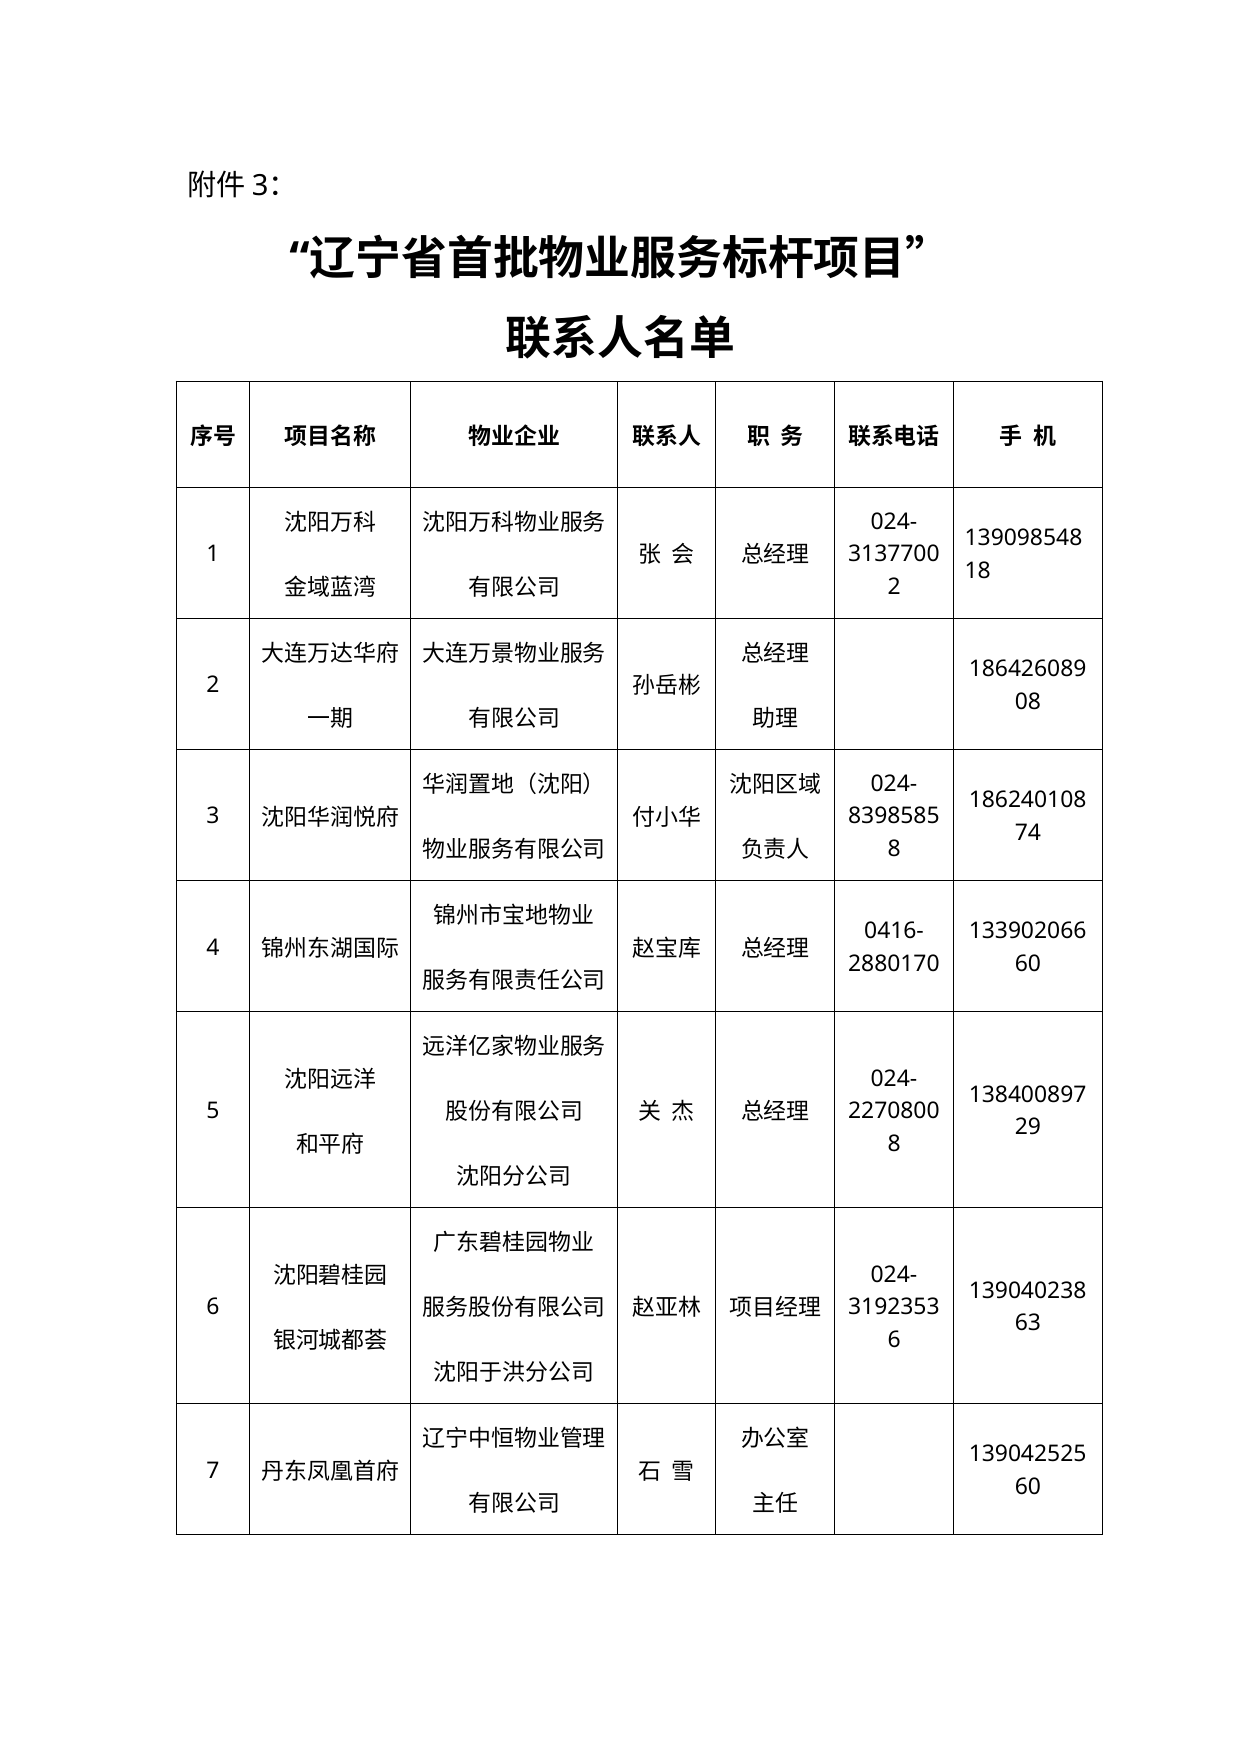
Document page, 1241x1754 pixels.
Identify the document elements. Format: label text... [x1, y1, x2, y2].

table_cell 总经理 助理 [716, 619, 834, 749]
table_cell 1 [177, 488, 249, 618]
table_header 序号 [177, 382, 249, 487]
table_cell 18642608908 [954, 619, 1102, 749]
table_cell 石 雪 [618, 1404, 715, 1534]
table_cell 远洋亿家物业服务股份有限公司 沈阳分公司 [411, 1012, 617, 1207]
table_cell 024- 22708008 [835, 1012, 953, 1207]
table_cell 广东碧桂园物业 服务股份有限公司沈阳于洪分公司 [411, 1208, 617, 1403]
table_cell 7 [177, 1404, 249, 1534]
table_cell 0416- 2880170 [835, 881, 953, 1011]
table_header 职 务 [716, 382, 834, 487]
table_cell 024- 31923536 [835, 1208, 953, 1403]
table_cell 大连万达华府一期 [250, 619, 410, 749]
table_cell 赵亚林 [618, 1208, 715, 1403]
table_cell 锦州东湖国际 [250, 881, 410, 1011]
table_cell 13390206660 [954, 881, 1102, 1011]
text “辽宁省首批物业服务标杆项目” [187, 221, 1053, 288]
table_cell 2 [177, 619, 249, 749]
table_cell 沈阳万科 金域蓝湾 [250, 488, 410, 618]
table_cell 024- 31377002 [835, 488, 953, 618]
table_cell [835, 1404, 953, 1534]
table_cell 18624010874 [954, 750, 1102, 880]
table_cell 5 [177, 1012, 249, 1207]
table_cell 丹东凤凰首府 [250, 1404, 410, 1534]
table_cell 项目经理 [716, 1208, 834, 1403]
table_cell 沈阳区域负责人 [716, 750, 834, 880]
table_cell 孙岳彬 [618, 619, 715, 749]
table_cell 沈阳华润悦府 [250, 750, 410, 880]
table_cell 锦州市宝地物业 服务有限责任公司 [411, 881, 617, 1011]
table_cell 024- 83985858 [835, 750, 953, 880]
table_cell 关 杰 [618, 1012, 715, 1207]
table_cell 赵宝库 [618, 881, 715, 1011]
text 附件3： [187, 162, 1053, 204]
table_cell 总经理 [716, 488, 834, 618]
table_cell 6 [177, 1208, 249, 1403]
table_cell 总经理 [716, 881, 834, 1011]
table_cell 辽宁中恒物业管理有限公司 [411, 1404, 617, 1534]
text 联系人名单 [187, 301, 1053, 367]
table_cell 4 [177, 881, 249, 1011]
table_cell 13909854818 [954, 488, 1102, 618]
table_cell [835, 619, 953, 749]
table_cell 华润置地（沈阳）物业服务有限公司 [411, 750, 617, 880]
table_cell 13904023863 [954, 1208, 1102, 1403]
table_header 联系电话 [835, 382, 953, 487]
table_cell 13840089729 [954, 1012, 1102, 1207]
table_header 项目名称 [250, 382, 410, 487]
table_cell 办公室 主任 [716, 1404, 834, 1534]
table_cell 大连万景物业服务有限公司 [411, 619, 617, 749]
table_cell 沈阳碧桂园 银河城都荟 [250, 1208, 410, 1403]
table_cell 总经理 [716, 1012, 834, 1207]
table_cell 张 会 [618, 488, 715, 618]
table_cell 付小华 [618, 750, 715, 880]
table_cell 3 [177, 750, 249, 880]
table_cell 沈阳远洋 和平府 [250, 1012, 410, 1207]
table_header 联系人 [618, 382, 715, 487]
table_cell 沈阳万科物业服务有限公司 [411, 488, 617, 618]
table_header 物业企业 [411, 382, 617, 487]
table_header 手 机 [954, 382, 1102, 487]
table_cell 13904252560 [954, 1404, 1102, 1534]
